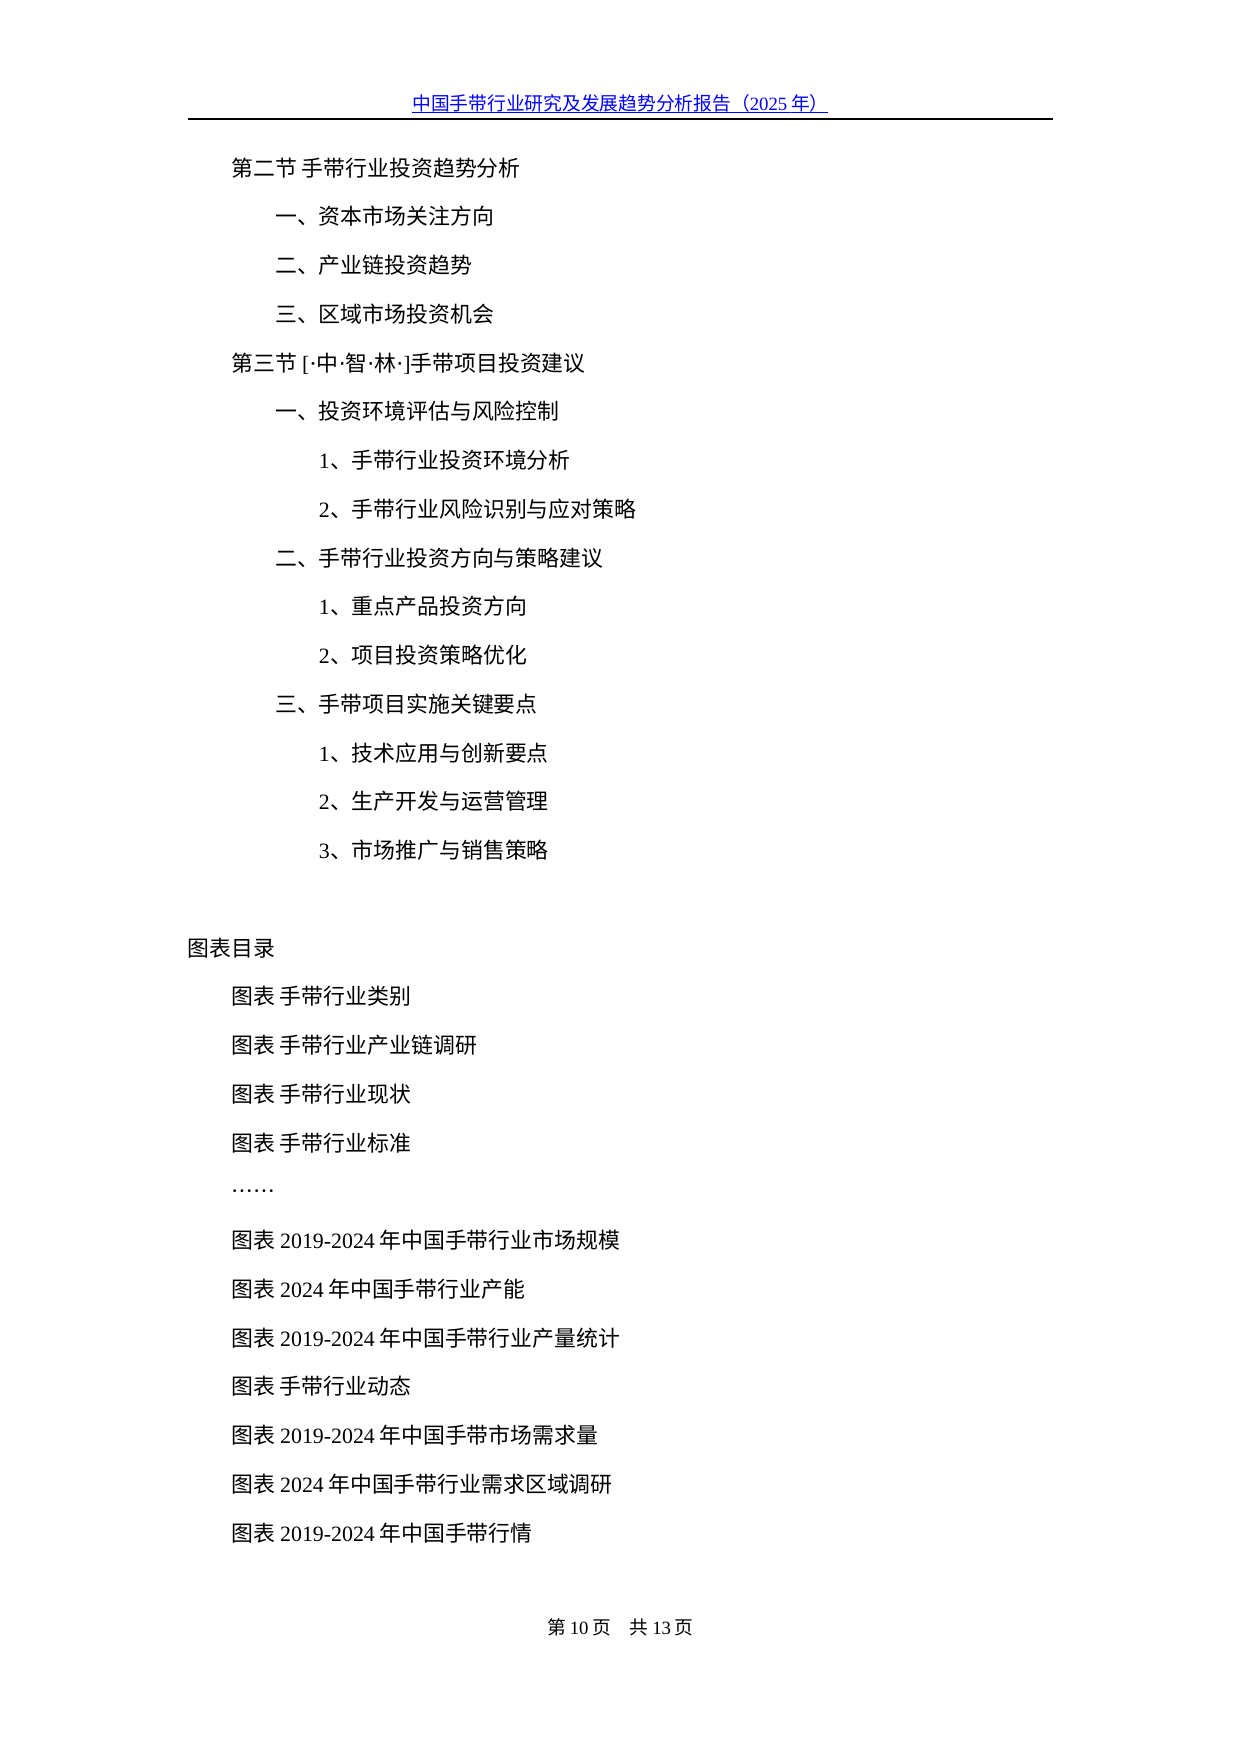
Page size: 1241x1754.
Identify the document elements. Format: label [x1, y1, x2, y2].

text [187, 150, 1053, 1548]
